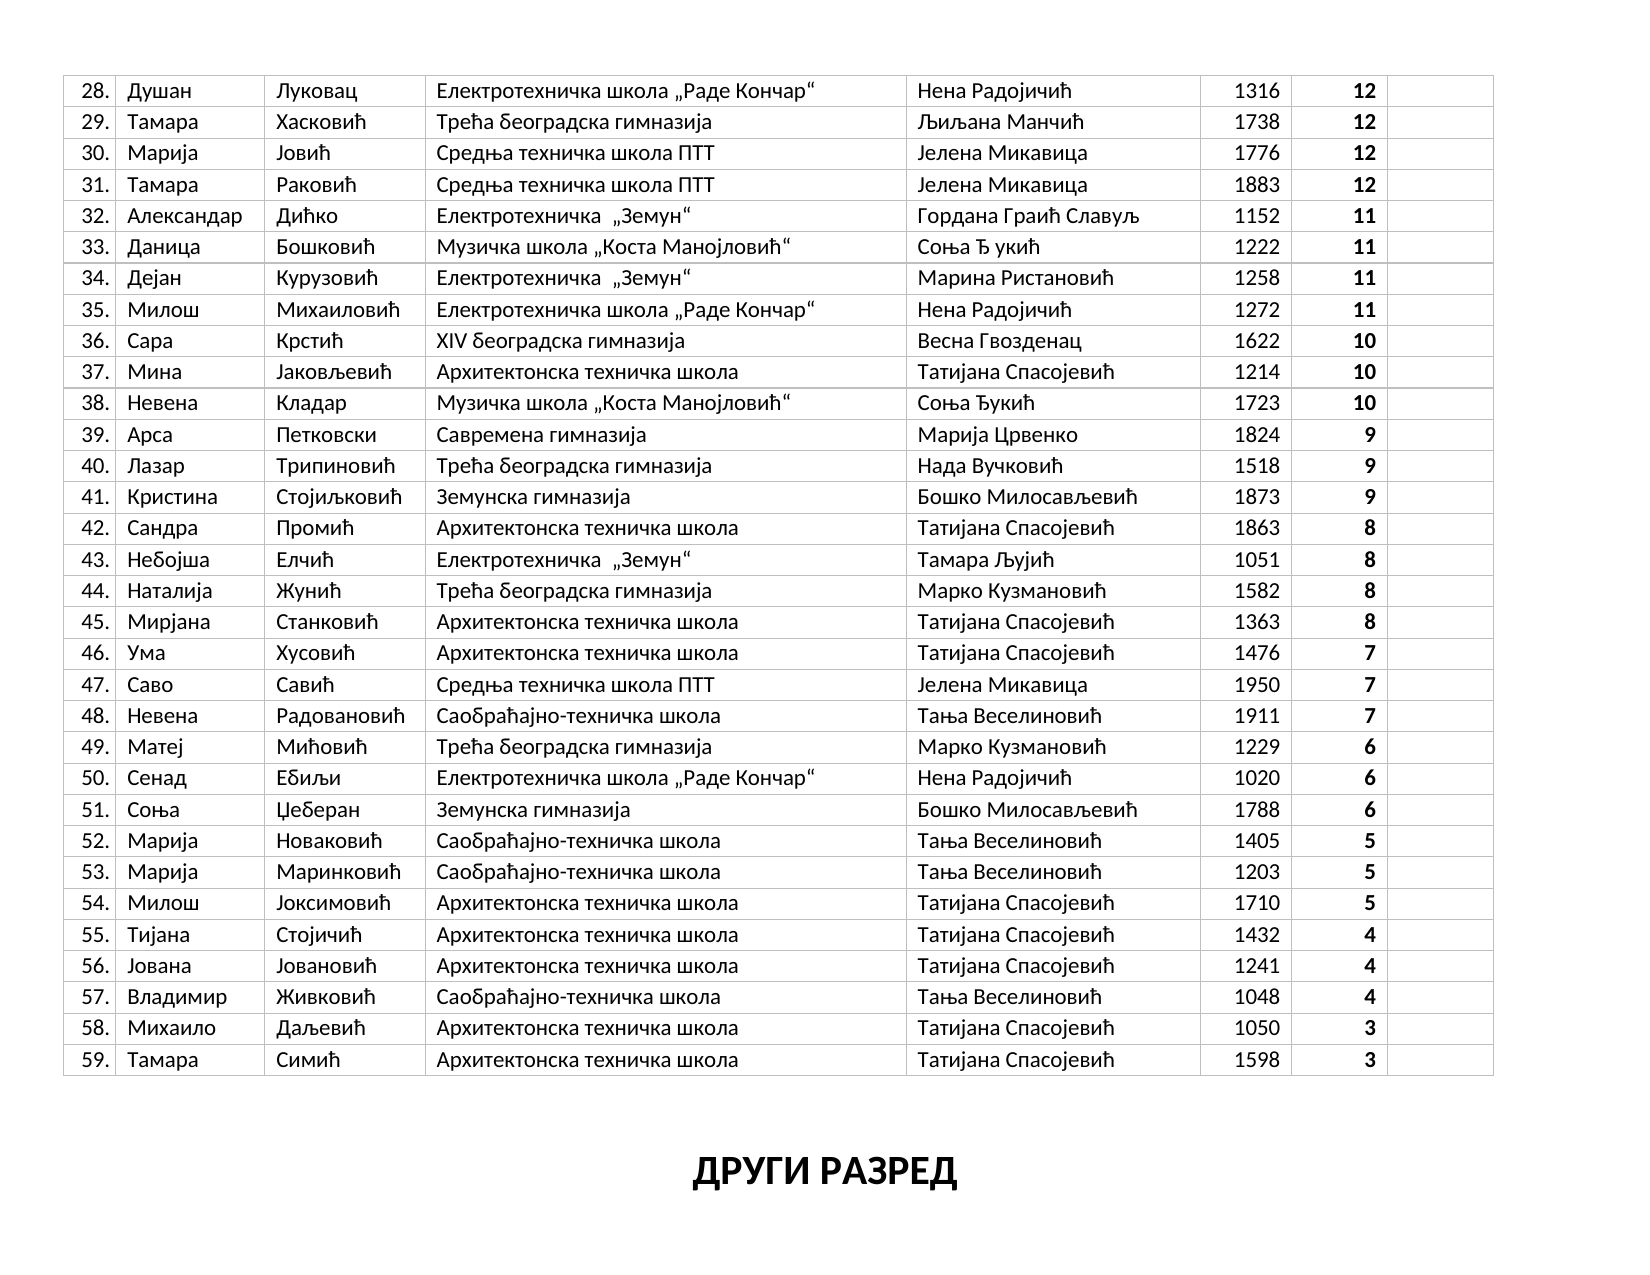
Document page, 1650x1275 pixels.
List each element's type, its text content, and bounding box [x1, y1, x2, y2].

table_cell Татијана Спасојевић [907, 639, 1200, 669]
table_cell 8 [1292, 576, 1387, 606]
table_cell Саобраћајно-техничка школа [426, 982, 906, 1012]
table_cell 1723 [1201, 389, 1291, 419]
table_cell 1873 [1201, 482, 1291, 512]
table_cell Раковић [265, 170, 425, 200]
table_cell [64, 857, 115, 887]
table_cell Електротехничка школа „Раде Кончар“ [426, 764, 906, 794]
table_cell 12 [1292, 76, 1387, 106]
table_cell 12 [1292, 139, 1387, 169]
table_cell Сандра [116, 514, 264, 544]
table_cell 10 [1292, 357, 1387, 387]
table_cell Саобраћајно-техничка школа [426, 826, 906, 856]
table_cell 12 [1292, 170, 1387, 200]
table_cell 1050 [1201, 1014, 1291, 1044]
table_cell [64, 701, 115, 731]
table_cell Јована [116, 951, 264, 981]
table_cell Милош [116, 889, 264, 919]
table_cell [1388, 326, 1493, 356]
table_cell Петковски [265, 420, 425, 450]
table_cell Татијана Спасојевић [907, 951, 1200, 981]
table_cell [64, 951, 115, 981]
table_cell [1388, 482, 1493, 512]
table_cell Жунић [265, 576, 425, 606]
table_cell [1388, 201, 1493, 231]
table_cell Владимир [116, 982, 264, 1012]
table_cell 11 [1292, 264, 1387, 294]
table_cell [64, 670, 115, 700]
table_cell Тамара [116, 107, 264, 137]
table_cell [1388, 451, 1493, 481]
text ДРУГИ РАЗРЕД [75, 1144, 1575, 1194]
table_cell 8 [1292, 545, 1387, 575]
table_cell Тања Веселиновић [907, 857, 1200, 887]
table_cell 7 [1292, 670, 1387, 700]
table_cell [1388, 514, 1493, 544]
table_cell 1051 [1201, 545, 1291, 575]
table_cell 4 [1292, 951, 1387, 981]
table_cell Јовић [265, 139, 425, 169]
table_cell [64, 295, 115, 325]
table_cell Наталија [116, 576, 264, 606]
table_cell [64, 201, 115, 231]
table_cell Татијана Спасојевић [907, 357, 1200, 387]
table_cell Хасковић [265, 107, 425, 137]
table_cell 1405 [1201, 826, 1291, 856]
table_cell Тамара [116, 1045, 264, 1075]
table_cell Кладар [265, 389, 425, 419]
table_cell Џеберан [265, 795, 425, 825]
table_cell Стојиљковић [265, 482, 425, 512]
table_cell 1432 [1201, 920, 1291, 950]
table_cell Архитектонска техничка школа [426, 1014, 906, 1044]
table_cell Електротехничка „Земун“ [426, 545, 906, 575]
table_cell 1258 [1201, 264, 1291, 294]
table_cell Лазар [116, 451, 264, 481]
table_cell Ебиљи [265, 764, 425, 794]
table_cell [1388, 764, 1493, 794]
table_cell Соња Ђукић [907, 389, 1200, 419]
table_cell Савић [265, 670, 425, 700]
table_cell 1152 [1201, 201, 1291, 231]
table_cell Гордана Граић Славуљ [907, 201, 1200, 231]
table_cell Трећа београдска гимназија [426, 107, 906, 137]
table_cell Јаковљевић [265, 357, 425, 387]
table_cell 1710 [1201, 889, 1291, 919]
table_cell 1048 [1201, 982, 1291, 1012]
table_cell [64, 889, 115, 919]
table_cell Средња техничка школа ПТТ [426, 670, 906, 700]
table_cell Тања Веселиновић [907, 826, 1200, 856]
table_cell [1388, 857, 1493, 887]
table_cell Дејан [116, 264, 264, 294]
table_cell Јовановић [265, 951, 425, 981]
table_cell Саобраћајно-техничка школа [426, 857, 906, 887]
table_cell Стојичић [265, 920, 425, 950]
table_cell Татијана Спасојевић [907, 1045, 1200, 1075]
table_cell Арса [116, 420, 264, 450]
table_cell 5 [1292, 889, 1387, 919]
table_cell Матеј [116, 732, 264, 762]
table_cell Љиљана Манчић [907, 107, 1200, 137]
table_cell [64, 139, 115, 169]
table_cell Марија [116, 139, 264, 169]
table_cell Маринковић [265, 857, 425, 887]
table_cell [64, 264, 115, 294]
table_cell 9 [1292, 482, 1387, 512]
table_cell [64, 451, 115, 481]
table_cell Трећа београдска гимназија [426, 732, 906, 762]
table_cell 11 [1292, 232, 1387, 262]
table_cell Кристина [116, 482, 264, 512]
table_cell Архитектонска техничка школа [426, 951, 906, 981]
table_cell Електротехничка „Земун“ [426, 201, 906, 231]
table_cell [1388, 1014, 1493, 1044]
table_cell Архитектонска техничка школа [426, 889, 906, 919]
table_cell [1388, 76, 1493, 106]
table_cell 1476 [1201, 639, 1291, 669]
table_cell [1388, 389, 1493, 419]
table_cell [1388, 232, 1493, 262]
table_cell 1911 [1201, 701, 1291, 731]
table_cell 5 [1292, 857, 1387, 887]
table_cell Електротехничка „Земун“ [426, 264, 906, 294]
table_cell Станковић [265, 607, 425, 637]
table_cell Музичка школа „Коста Манојловић“ [426, 389, 906, 419]
table_cell 11 [1292, 295, 1387, 325]
table_cell 6 [1292, 795, 1387, 825]
table_cell Мићовић [265, 732, 425, 762]
table_cell 1950 [1201, 670, 1291, 700]
table_cell 8 [1292, 607, 1387, 637]
table_cell [64, 545, 115, 575]
table_cell Електротехничка школа „Раде Кончар“ [426, 76, 906, 106]
table_cell Промић [265, 514, 425, 544]
table_cell [1388, 420, 1493, 450]
table_cell 7 [1292, 701, 1387, 731]
table_cell [1388, 1045, 1493, 1075]
table_cell 1738 [1201, 107, 1291, 137]
table_cell Новаковић [265, 826, 425, 856]
table_cell [1388, 545, 1493, 575]
table_cell Михаиловић [265, 295, 425, 325]
table_cell Душан [116, 76, 264, 106]
table_cell [64, 795, 115, 825]
table_cell Марко Кузмановић [907, 576, 1200, 606]
table_cell [1388, 607, 1493, 637]
table_cell Марина Ристановић [907, 264, 1200, 294]
table_cell [1388, 795, 1493, 825]
table_cell [1388, 295, 1493, 325]
table_cell Татијана Спасојевић [907, 920, 1200, 950]
table_cell Бошко Милосављевић [907, 795, 1200, 825]
table_cell [64, 639, 115, 669]
table_cell 1363 [1201, 607, 1291, 637]
table_cell Јелена Микавица [907, 139, 1200, 169]
table_cell Бошко Милосављевић [907, 482, 1200, 512]
table_cell 1776 [1201, 139, 1291, 169]
table_cell 1241 [1201, 951, 1291, 981]
table_cell Средња техничка школа ПТТ [426, 170, 906, 200]
table_cell [1388, 139, 1493, 169]
table_cell Бошковић [265, 232, 425, 262]
table_cell [1388, 701, 1493, 731]
table_cell [64, 420, 115, 450]
table_cell Јелена Микавица [907, 170, 1200, 200]
table_cell [64, 170, 115, 200]
table_cell Тијана [116, 920, 264, 950]
table_cell [64, 826, 115, 856]
table_cell Јоксимовић [265, 889, 425, 919]
table_cell [1388, 264, 1493, 294]
table_cell [64, 326, 115, 356]
table_cell Саобраћајно-техничка школа [426, 701, 906, 731]
table_cell Мирјана [116, 607, 264, 637]
table_cell 1020 [1201, 764, 1291, 794]
table_cell 1863 [1201, 514, 1291, 544]
table_cell 4 [1292, 920, 1387, 950]
table_cell Нена Радојичић [907, 76, 1200, 106]
table_cell Ума [116, 639, 264, 669]
table_cell 3 [1292, 1045, 1387, 1075]
table_cell Михаило [116, 1014, 264, 1044]
table_cell [64, 920, 115, 950]
table_cell [1388, 576, 1493, 606]
table_cell 1316 [1201, 76, 1291, 106]
table_cell 8 [1292, 514, 1387, 544]
table_cell Татијана Спасојевић [907, 889, 1200, 919]
table_cell Савремена гимназија [426, 420, 906, 450]
table_cell Трипиновић [265, 451, 425, 481]
table_cell [1388, 982, 1493, 1012]
table_cell Живковић [265, 982, 425, 1012]
table_cell XIV београдска гимназија [426, 326, 906, 356]
table_cell 1229 [1201, 732, 1291, 762]
table_cell [64, 76, 115, 106]
table_cell 1788 [1201, 795, 1291, 825]
table_cell 11 [1292, 201, 1387, 231]
table_cell Елчић [265, 545, 425, 575]
table_cell [1388, 826, 1493, 856]
table_cell [1388, 639, 1493, 669]
table_cell 9 [1292, 451, 1387, 481]
table_cell [1388, 732, 1493, 762]
table_cell [64, 514, 115, 544]
table_cell 9 [1292, 420, 1387, 450]
table_cell [64, 732, 115, 762]
table_cell [64, 232, 115, 262]
table_cell 1518 [1201, 451, 1291, 481]
table_cell Крстић [265, 326, 425, 356]
table_cell Архитектонска техничка школа [426, 514, 906, 544]
table_cell [1388, 670, 1493, 700]
table_cell Курузовић [265, 264, 425, 294]
table_cell Татијана Спасојевић [907, 514, 1200, 544]
table_cell Луковац [265, 76, 425, 106]
table_cell 1222 [1201, 232, 1291, 262]
table_cell Дићко [265, 201, 425, 231]
table_cell Соња [116, 795, 264, 825]
table_cell Архитектонска техничка школа [426, 1045, 906, 1075]
table_cell [64, 389, 115, 419]
table_cell [64, 764, 115, 794]
table_cell Небојша [116, 545, 264, 575]
table_cell Марија Црвенко [907, 420, 1200, 450]
table_cell Трећа београдска гимназија [426, 576, 906, 606]
table_cell 4 [1292, 982, 1387, 1012]
table_cell 1598 [1201, 1045, 1291, 1075]
table_cell Архитектонска техничка школа [426, 607, 906, 637]
table_cell [64, 607, 115, 637]
table_cell Марија [116, 857, 264, 887]
table_cell Сара [116, 326, 264, 356]
table_cell 1582 [1201, 576, 1291, 606]
table_cell 10 [1292, 326, 1387, 356]
table_cell Мина [116, 357, 264, 387]
table_cell [64, 1045, 115, 1075]
table_cell Земунска гимназија [426, 482, 906, 512]
table_cell 1824 [1201, 420, 1291, 450]
table_cell 10 [1292, 389, 1387, 419]
table_cell 12 [1292, 107, 1387, 137]
table_cell Соња Ђ укић [907, 232, 1200, 262]
table_cell [1388, 170, 1493, 200]
table_cell 1203 [1201, 857, 1291, 887]
table_cell [64, 982, 115, 1012]
table_cell 6 [1292, 764, 1387, 794]
table_cell Тања Веселиновић [907, 701, 1200, 731]
table_cell Саво [116, 670, 264, 700]
table_cell Земунска гимназија [426, 795, 906, 825]
table_cell Невена [116, 701, 264, 731]
table_cell Тамара [116, 170, 264, 200]
table_cell Симић [265, 1045, 425, 1075]
table_cell Невена [116, 389, 264, 419]
table_cell [1388, 951, 1493, 981]
table_cell 1622 [1201, 326, 1291, 356]
table_cell 6 [1292, 732, 1387, 762]
table_cell Даљевић [265, 1014, 425, 1044]
table_cell Милош [116, 295, 264, 325]
table_cell Весна Гвозденац [907, 326, 1200, 356]
table_cell [64, 576, 115, 606]
table_cell [64, 357, 115, 387]
table_cell 7 [1292, 639, 1387, 669]
table_cell Трећа београдска гимназија [426, 451, 906, 481]
table_cell Марко Кузмановић [907, 732, 1200, 762]
table_cell [1388, 107, 1493, 137]
table_cell 1883 [1201, 170, 1291, 200]
table_cell Јелена Микавица [907, 670, 1200, 700]
table_cell Александар [116, 201, 264, 231]
table_cell Музичка школа „Коста Манојловић“ [426, 232, 906, 262]
table_cell [1388, 357, 1493, 387]
table_cell Татијана Спасојевић [907, 607, 1200, 637]
table_cell Сенад [116, 764, 264, 794]
table_cell [1388, 920, 1493, 950]
table_cell Средња техничка школа ПТТ [426, 139, 906, 169]
table_cell [64, 1014, 115, 1044]
table_cell Нена Радојичић [907, 764, 1200, 794]
table_cell Електротехничка школа „Раде Кончар“ [426, 295, 906, 325]
table_cell Тања Веселиновић [907, 982, 1200, 1012]
table_cell Архитектонска техничка школа [426, 639, 906, 669]
table_cell Архитектонска техничка школа [426, 920, 906, 950]
table_cell Архитектонска техничка школа [426, 357, 906, 387]
table_cell [64, 482, 115, 512]
table_cell 1214 [1201, 357, 1291, 387]
table_cell Марија [116, 826, 264, 856]
table_cell Даница [116, 232, 264, 262]
table_cell [1388, 889, 1493, 919]
table_cell [64, 107, 115, 137]
table_cell Хусовић [265, 639, 425, 669]
table_cell Нена Радојичић [907, 295, 1200, 325]
table_cell 1272 [1201, 295, 1291, 325]
table_cell Тамара Љујић [907, 545, 1200, 575]
table_cell Татијана Спасојевић [907, 1014, 1200, 1044]
table_cell 5 [1292, 826, 1387, 856]
table_cell Радовановић [265, 701, 425, 731]
table_cell 3 [1292, 1014, 1387, 1044]
table_cell Нада Вучковић [907, 451, 1200, 481]
